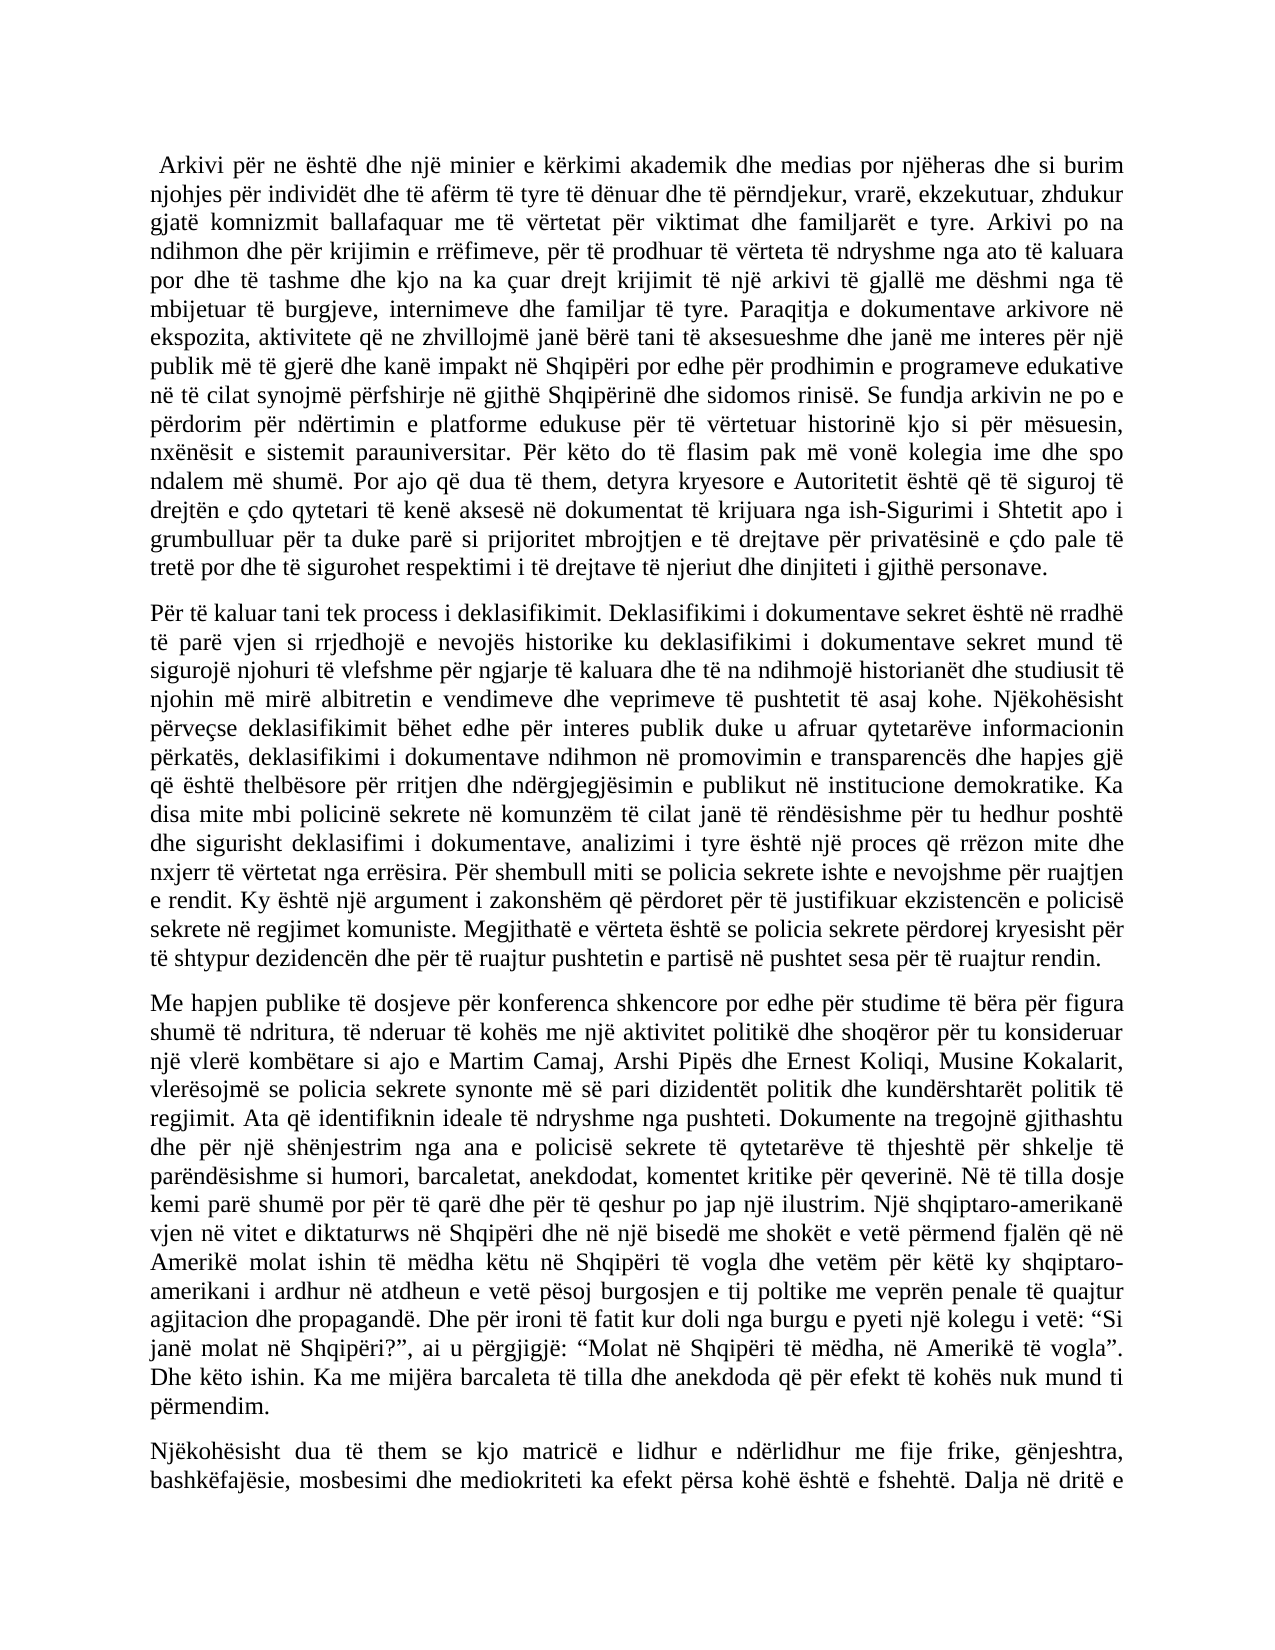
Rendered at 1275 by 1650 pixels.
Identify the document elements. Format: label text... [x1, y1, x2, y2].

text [150, 1436, 1125, 1494]
text Me hapjen publike të dosjeve për konferenca shkencore por edhe për studime të bëra për figura shumë të ndritura, të nderuar të kohës me një aktivitet politikë dhe shoqëror për tu konsideruar një vlerë kombëtare si ajo e Martim Camaj, Arshi Pipës dhe Ernest Koliqi, Musine Kokalarit, vlerësojmë se policia sekrete synonte më së pari dizidentët politik dhe kundërshtarët politik të regjimit. Ata që identifiknin ideale të ndryshme nga pushteti. Dokumente na tregojnë gjithashtu dhe për një shënjestrim nga ana e policisë sekrete të qytetarëve të thjeshtë për shkelje të parëndësishme si humori, barcaletat, anekdodat, komentet kritike për qeverinë. Në të tilla dosje kemi parë shumë por për të qarë dhe për të qeshur po jap një ilustrim. Një shqiptaro-amerikanë vjen në vitet e diktaturws në Shqipëri dhe në një bisedë me shokët e vetë përmend fjalën që në Amerikë molat ishin të mëdha këtu në Shqipëri të vogla dhe vetëm për këtë ky shqiptaro-amerikani i ardhur në atdheun e vetë pësoj burgosjen e tij poltike me veprën penale të quajtur agjitacion dhe propagandë. Dhe për ironi të fatit kur doli nga burgu e pyeti një kolegu i vetë: “Si janë molat në Shqipëri?”, ai u përgjigjë: “Molat në Shqipëri të mëdha, në Amerikë të vogla”. Dhe këto ishin. Ka me mijëra barcaleta të tilla dhe anekdoda që për efekt të kohës nuk mund ti përmendim. [150, 988, 1125, 1419]
text Për të kaluar tani tek process i deklasifikimit. Deklasifikimi i dokumentave sekret është në rradhë të parë vjen si rrjedhojë e nevojës historike ku deklasifikimi i dokumentave sekret mund të sigurojë njohuri të vlefshme për ngjarje të kaluara dhe të na ndihmojë historianët dhe studiusit të njohin më mirë albitretin e vendimeve dhe veprimeve të pushtetit të asaj kohe. Njëkohësisht përveçse deklasifikimit bëhet edhe për interes publik duke u afruar qytetarëve informacionin përkatës, deklasifikimi i dokumentave ndihmon në promovimin e transparencës dhe hapjes gjë që është thelbësore për rritjen dhe ndërgjegjësimin e publikut në institucione demokratike. Ka disa mite mbi policinë sekrete në komunzëm të cilat janë të rëndësishme për tu hedhur poshtë dhe sigurisht deklasifimi i dokumentave, analizimi i tyre është një proces që rrëzon mite dhe nxjerr të vërtetat nga errësira. Për shembull miti se policia sekrete ishte e nevojshme për ruajtjen e rendit. Ky është një argument i zakonshëm që përdoret për të justifikuar ekzistencën e policisë sekrete në regjimet komuniste. Megjithatë e vërteta është se policia sekrete përdorej kryesisht për të shtypur dezidencën dhe për të ruajtur pushtetin e partisë në pushtet sesa për të ruajtur rendin. [150, 598, 1125, 972]
text Arkivi për ne është dhe një minier e kërkimi akademik dhe medias por njëheras dhe si burim njohjes për individët dhe të afërm të tyre të dënuar dhe të përndjekur, vrarë, ekzekutuar, zhdukur gjatë komnizmit ballafaquar me të vërtetat për viktimat dhe familjarët e tyre. Arkivi po na ndihmon dhe për krijimin e rrëfimeve, për të prodhuar të vërteta të ndryshme nga ato të kaluara por dhe të tashme dhe kjo na ka çuar drejt krijimit të një arkivi të gjallë me dëshmi nga të mbijetuar të burgjeve, internimeve dhe familjar të tyre. Paraqitja e dokumentave arkivore në ekspozita, aktivitete që ne zhvillojmë janë bërë tani të aksesueshme dhe janë me interes për një publik më të gjerë dhe kanë impakt në Shqipëri por edhe për prodhimin e programeve edukative në të cilat synojmë përfshirje në gjithë Shqipërinë dhe sidomos rinisë. Se fundja arkivin ne po e përdorim për ndërtimin e platforme edukuse për të vërtetuar historinë kjo si për mësuesin, nxënësit e sistemit parauniversitar. Për këto do të flasim pak më vonë kolegia ime dhe spo ndalem më shumë. Por ajo që dua të them, detyra kryesore e Autoritetit është që të siguroj të drejtën e çdo qytetari të kenë aksesë në dokumentat të krijuara nga ish-Sigurimi i Shtetit apo i grumbulluar për ta duke parë si prijoritet mbrojtjen e të drejtave për privatësinë e çdo pale të tretë por dhe të sigurohet respektimi i të drejtave të njeriut dhe dinjiteti i gjithë personave. [150, 150, 1125, 581]
